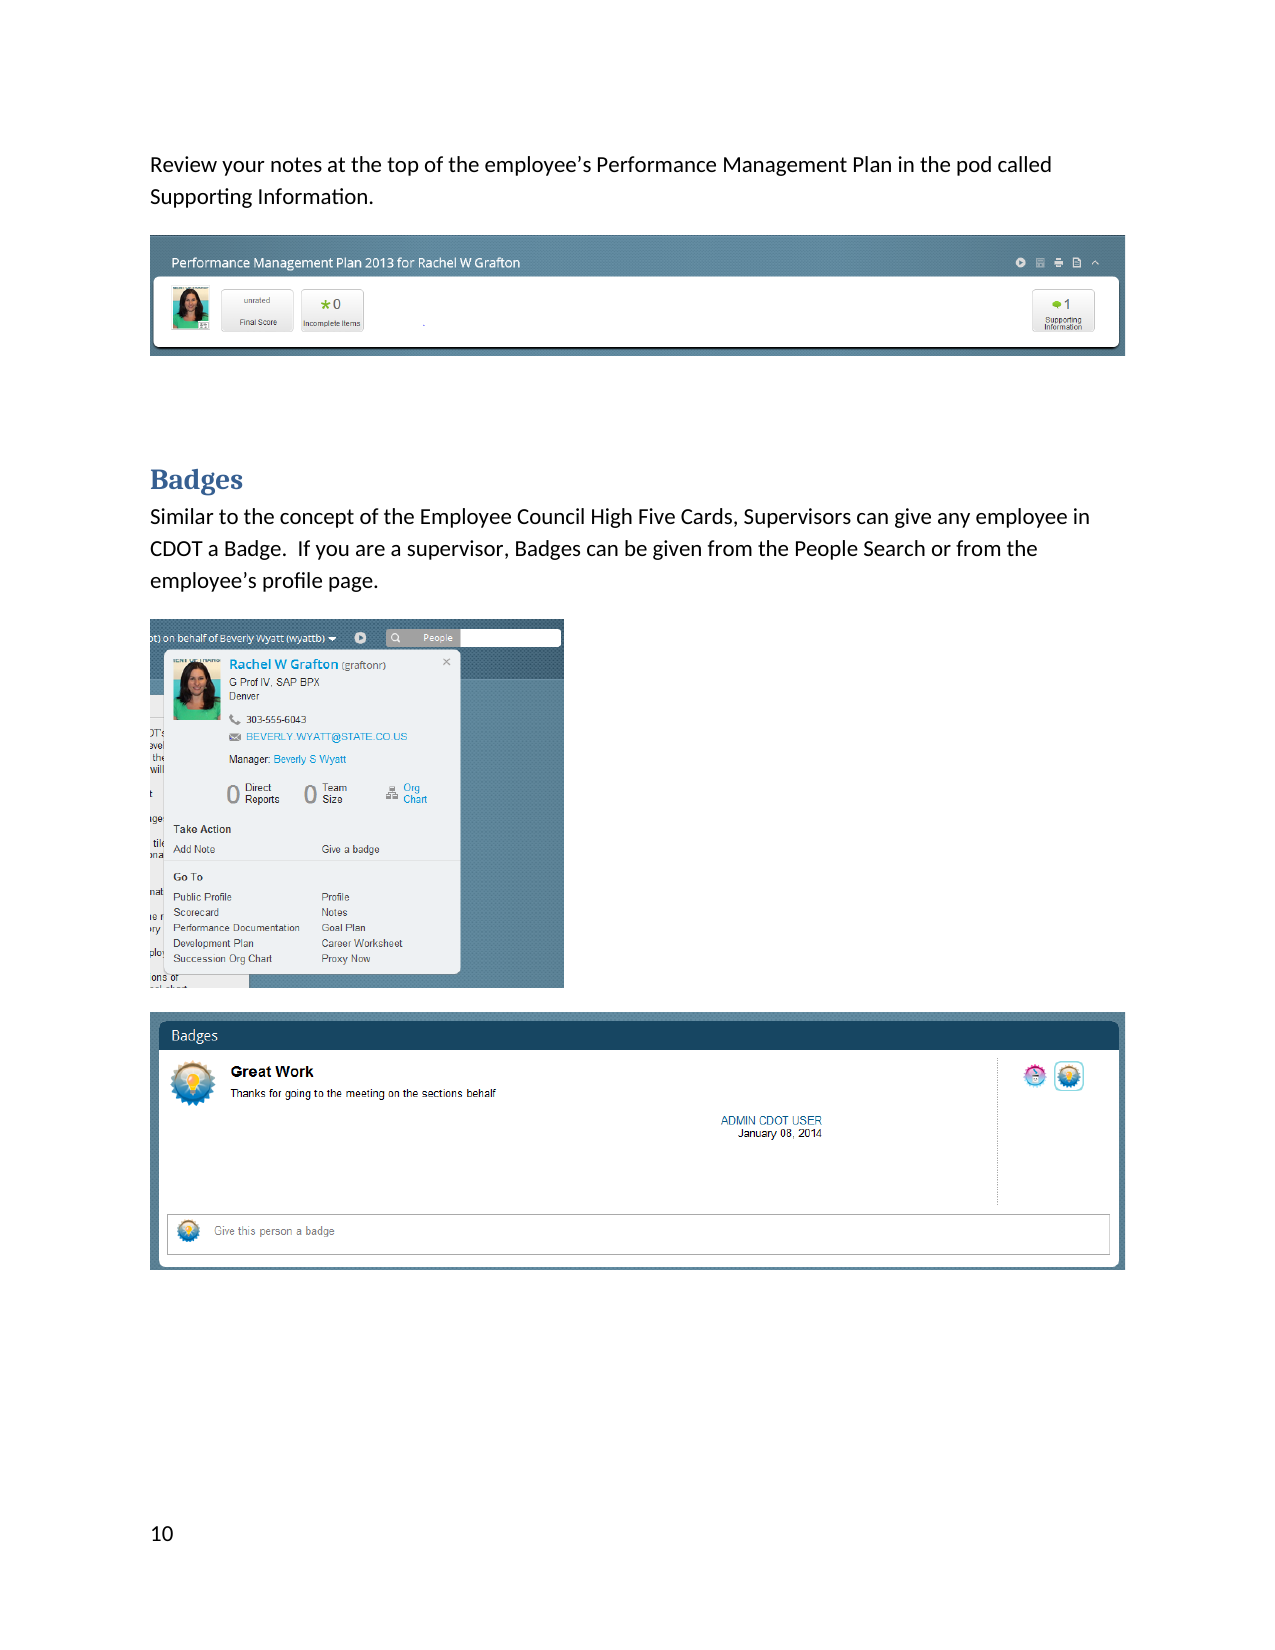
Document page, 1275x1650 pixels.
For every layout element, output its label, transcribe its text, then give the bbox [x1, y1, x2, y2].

picture [150, 1012, 1125, 1270]
picture [150, 235, 1125, 356]
picture [150, 619, 564, 988]
subtitle Badges [150, 463, 1125, 497]
text Review your notes at the top of the employee’s Performance Management Plan in the pod called Supporting Information. [150, 150, 1125, 210]
text Similar to the concept of the Employee Council High Five Cards, Supervisors can give any employee in CDOT a Badge. If you are a supervisor, Badges can be given from the People Search or from the employee’s profile page. [150, 502, 1125, 594]
